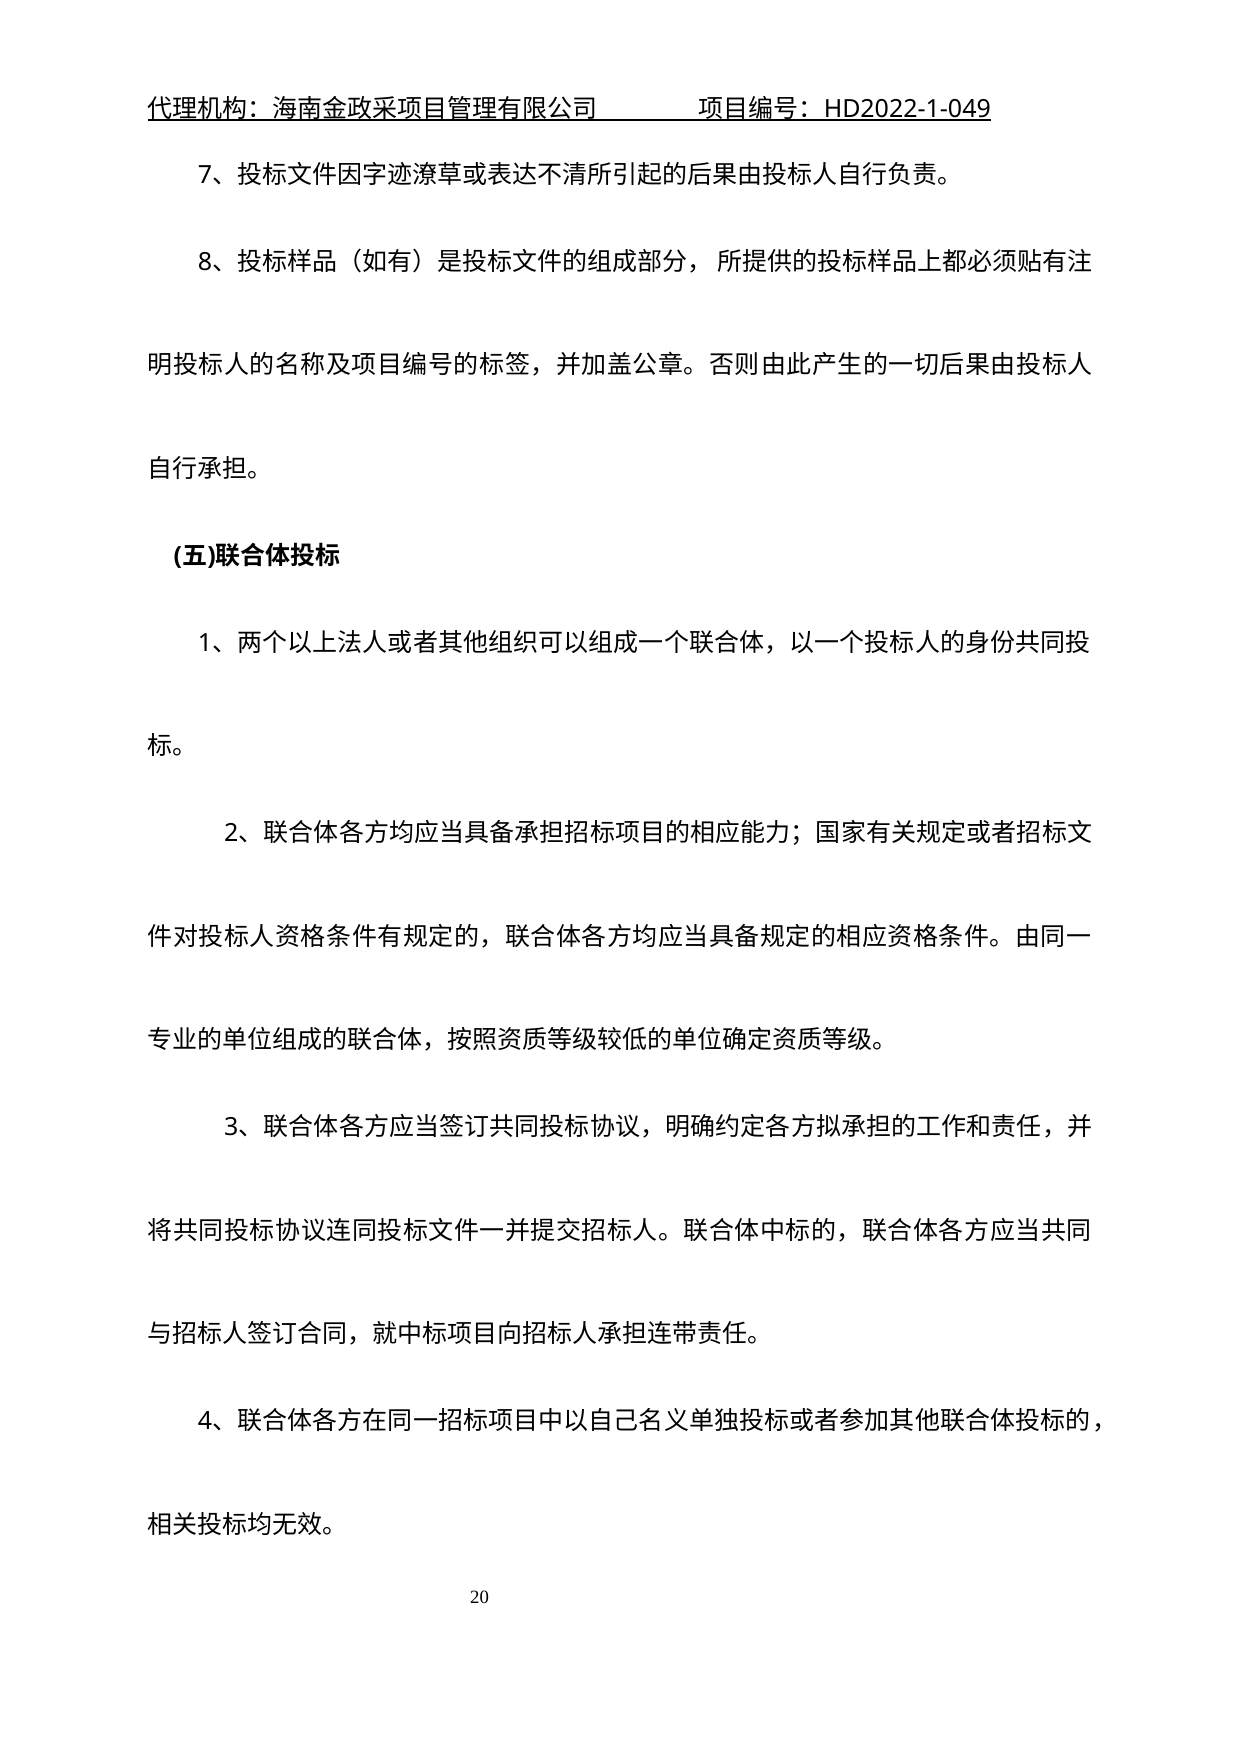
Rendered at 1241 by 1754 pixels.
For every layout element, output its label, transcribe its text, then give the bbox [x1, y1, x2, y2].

text 2、联合体各方均应当具备承担招标项目的相应能力；国家有关规定或者招标文件对投标人资格条件有规定的，联合体各方均应当具备规定的相应资格条件。由同一专业的单位组成的联合体，按照资质等级较低的单位确定资质等级。 [148, 796, 1093, 1072]
text 8、投标样品（如有）是投标文件的组成部分， 所提供的投标样品上都必须贴有注明投标人的名称及项目编号的标签，并加盖公章。否则由此产生的一切后果由投标人自行承担。 [148, 225, 1093, 501]
text 7、投标文件因字迹潦草或表达不清所引起的后果由投标人自行负责。 [148, 138, 1093, 207]
text 1、两个以上法人或者其他组织可以组成一个联合体，以一个投标人的身份共同投标。 [148, 606, 1093, 778]
text 4、联合体各方在同一招标项目中以自己名义单独投标或者参加其他联合体投标的，相关投标均无效。 [148, 1384, 1093, 1557]
subtitle (五)联合体投标 [148, 519, 1093, 588]
text 3、联合体各方应当签订共同投标协议，明确约定各方拟承担的工作和责任，并将共同投标协议连同投标文件一并提交招标人。联合体中标的，联合体各方应当共同与招标人签订合同，就中标项目向招标人承担连带责任。 [148, 1090, 1093, 1366]
